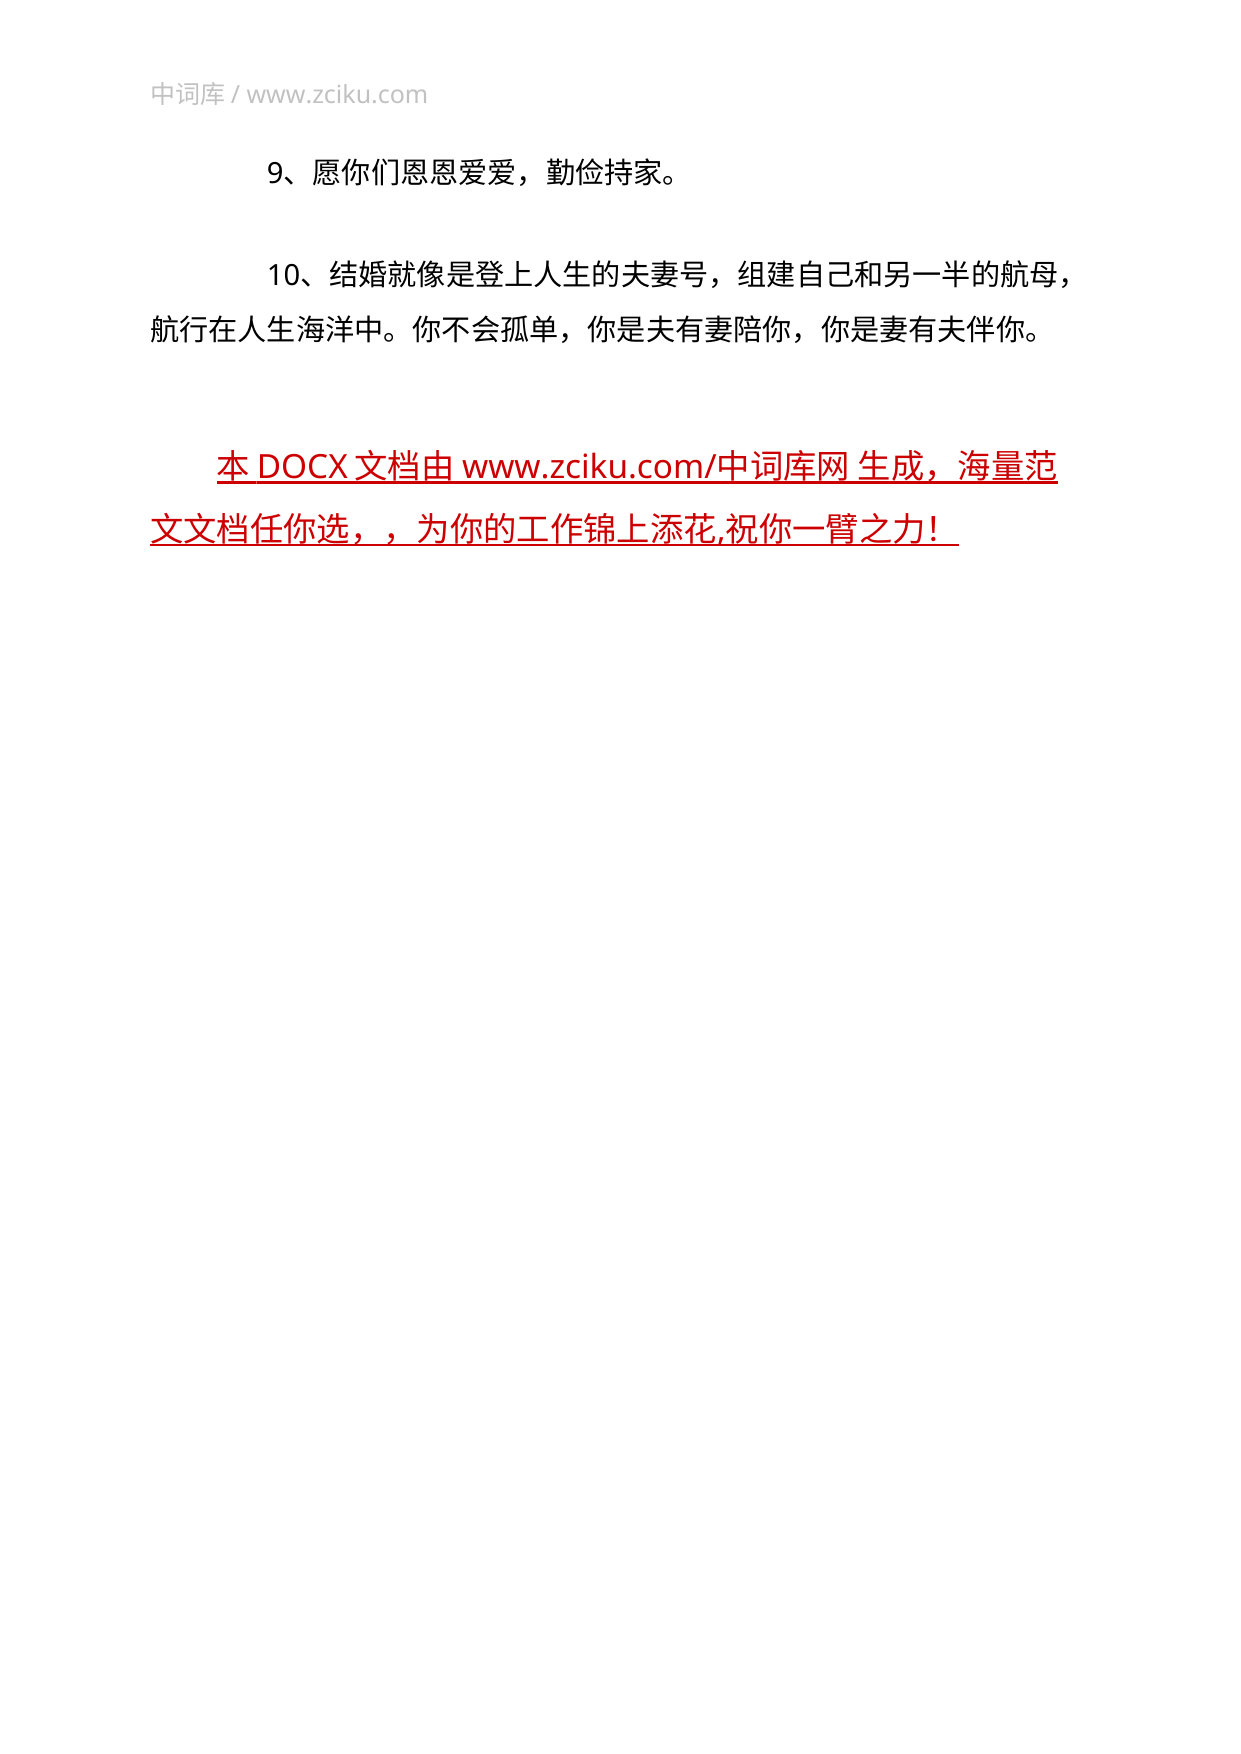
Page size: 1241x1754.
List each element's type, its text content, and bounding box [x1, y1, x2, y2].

text 10、结婚就像是登上人生的夫妻号，组建自己和另一半的航母，航行在人生海洋中。你不会孤单，你是夫有妻陪你，你是妻有夫伴你。 [150, 252, 1090, 349]
text 本DOCX文档由 www.zciku.com/中词库网 生成，海量范文文档任你选，，为你的工作锦上添花,祝你一臂之力！ [150, 440, 1090, 551]
text 9、愿你们恩恩爱爱，勤俭持家。 [150, 150, 1090, 192]
